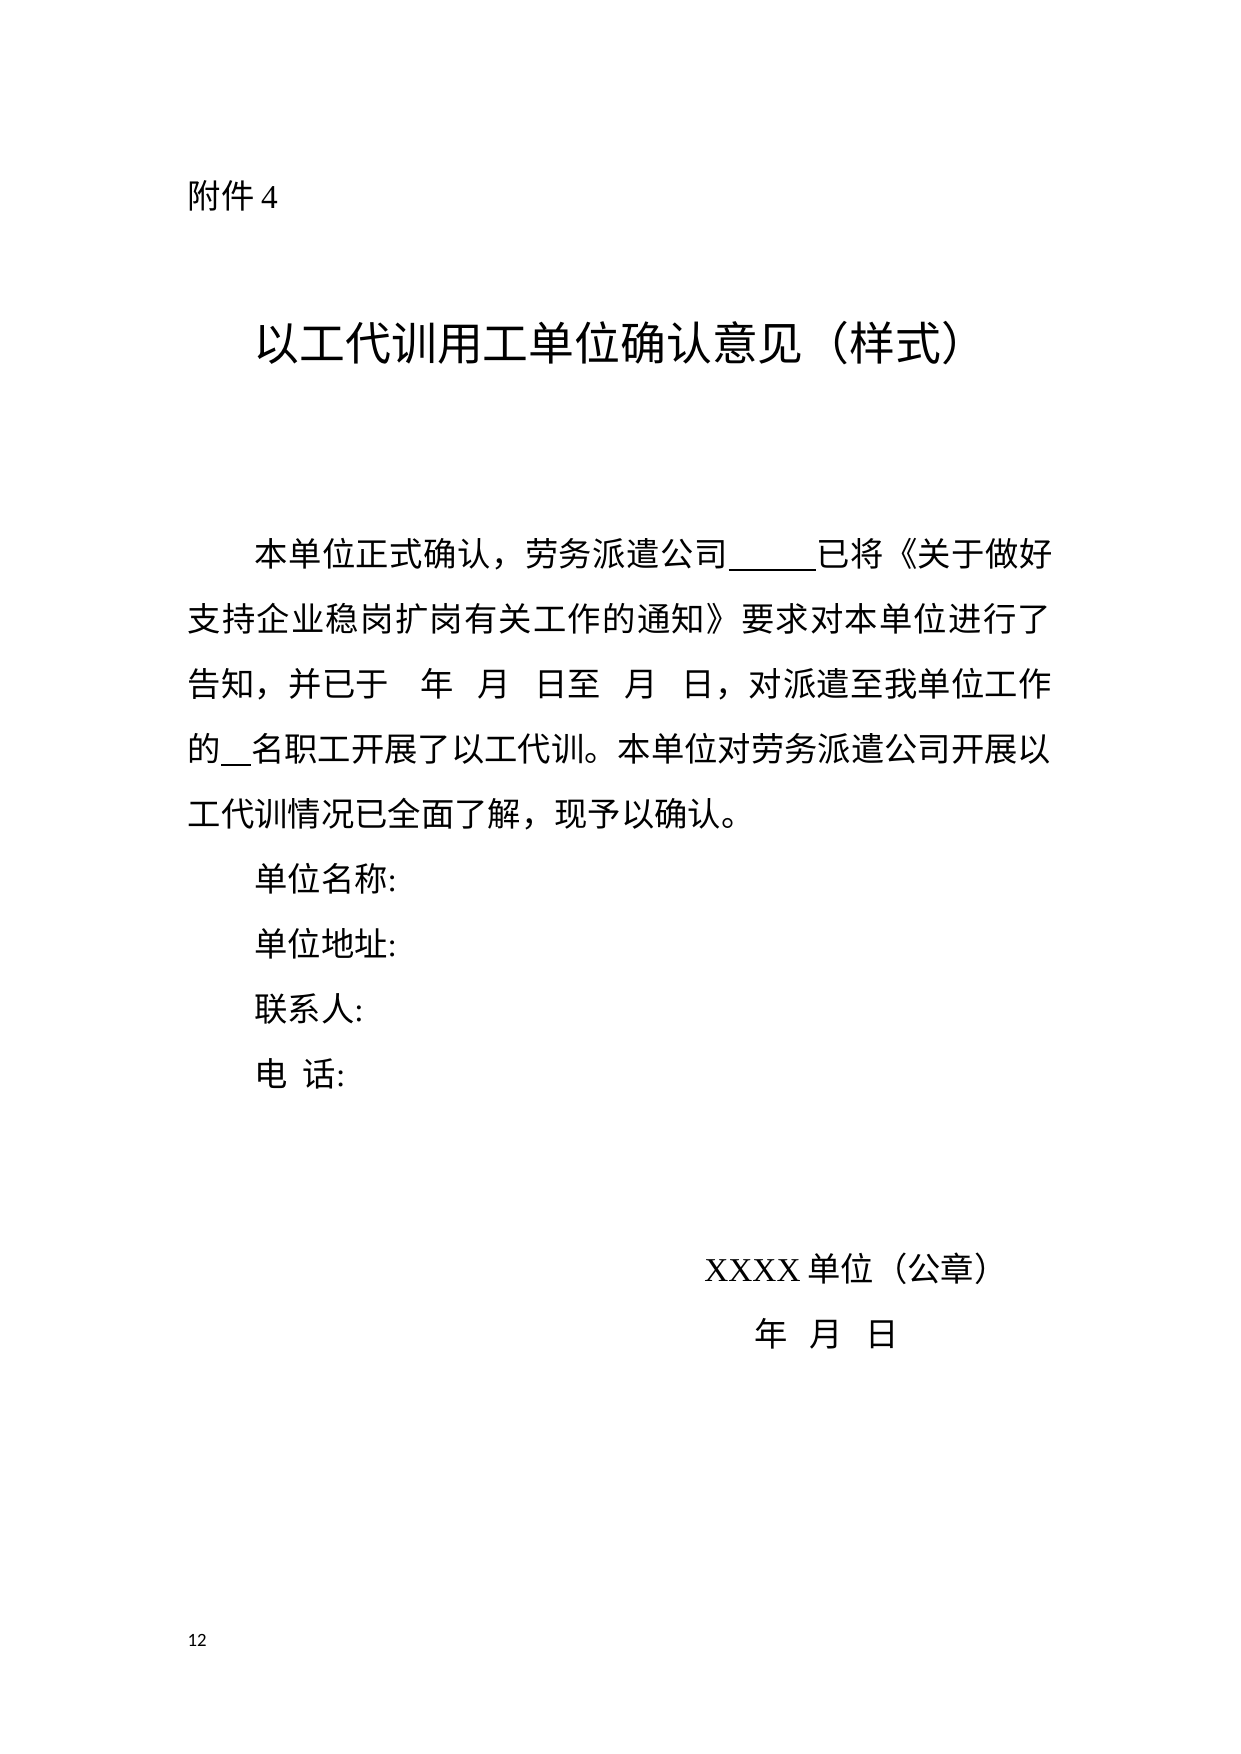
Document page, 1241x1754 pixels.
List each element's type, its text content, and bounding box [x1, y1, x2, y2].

text 单位名称: [187, 844, 1053, 909]
text 本单位正式确认，劳务派遣公司 已将《关于做好支持企业稳岗扩岗有关工作的通知》要求对本单位进行了告知，并已于 年 月 日至 月 日，对派遣至我单位工作的 名职工开展了以工代训。本单位对劳务派遣公司开展以工代训情况已全面了解，现予以确认。 [187, 519, 1053, 844]
text 单位地址: [187, 909, 1053, 974]
text 以工代训用工单位确认意见（样式） [187, 292, 1053, 389]
text 联系人: [187, 974, 1053, 1039]
text 电 话: [187, 1039, 1053, 1104]
text 附件4 [187, 162, 1053, 227]
text XXXX单位（公章） [187, 1234, 1053, 1299]
text 年 月 日 [187, 1299, 1053, 1364]
